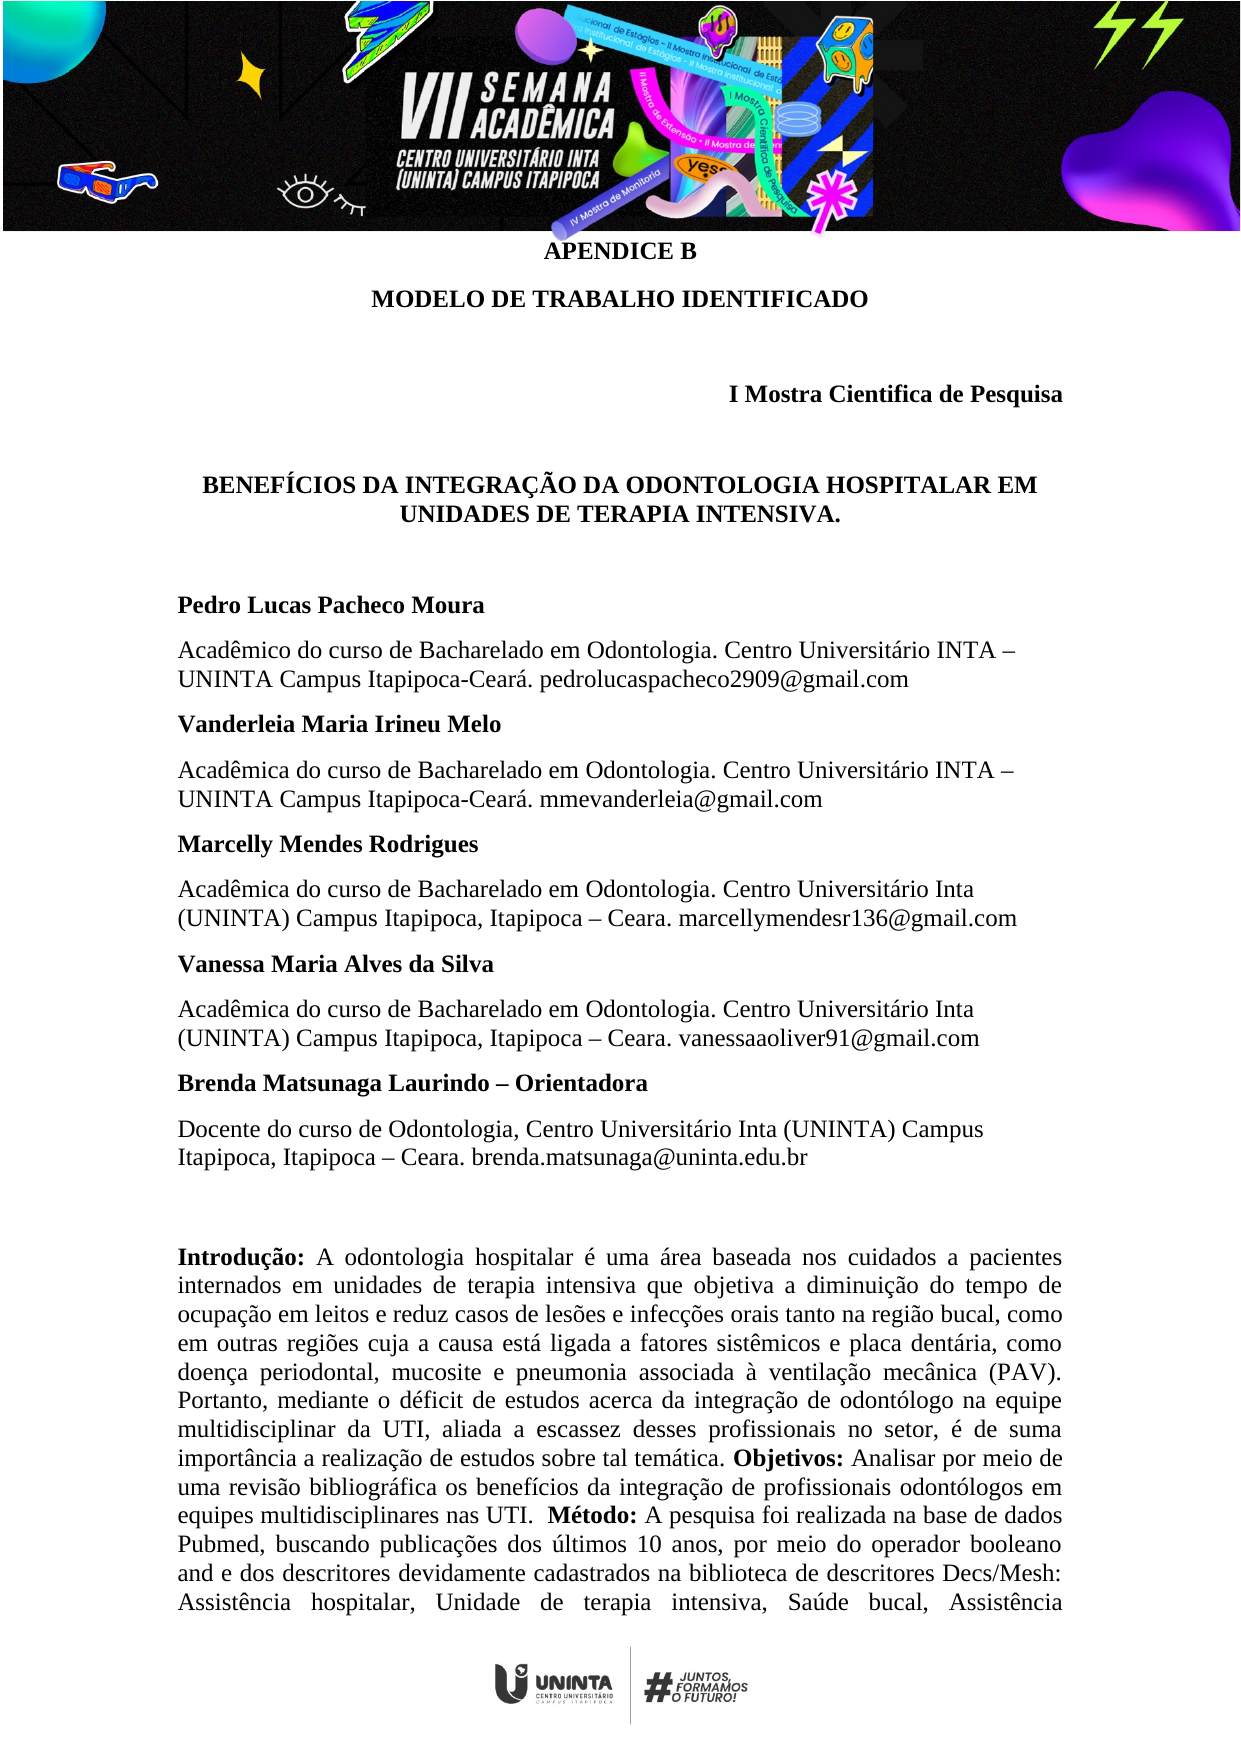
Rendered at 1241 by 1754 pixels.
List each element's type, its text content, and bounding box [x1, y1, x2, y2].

text Acadêmica do curso de Bacharelado em Odontologia. Centro Universitário Inta (UNINTA) Campus Itapipoca, Itapipoca – Ceara. marcellymendesr136@gmail.com [177, 874, 1063, 932]
text Acadêmica do curso de Bacharelado em Odontologia. Centro Universitário INTA – UNINTA Campus Itapipoca-Ceará. mmevanderleia@gmail.com [177, 755, 1063, 812]
text Acadêmico do curso de Bacharelado em Odontologia. Centro Universitário INTA – UNINTA Campus Itapipoca-Ceará. pedrolucaspacheco2909@gmail.com [177, 635, 1063, 693]
text I Mostra Cientifica de Pesquisa [177, 379, 1063, 408]
text Pedro Lucas Pacheco Moura [177, 590, 1063, 619]
text Vanderleia Maria Irineu Melo [177, 709, 1063, 738]
picture [3, 1, 1241, 1752]
text APENDICE B [177, 236, 1063, 265]
text BENEFÍCIOS DA INTEGRAÇÃO DA ODONTOLOGIA HOSPITALAR EM UNIDADES DE TERAPIA INTENSIVA. [177, 470, 1063, 528]
text MODELO DE TRABALHO IDENTIFICADO [177, 284, 1063, 313]
text Docente do curso de Odontologia, Centro Universitário Inta (UNINTA) Campus Itapipoca, Itapipoca – Ceara. brenda.matsunaga@uninta.edu.br [177, 1114, 1063, 1171]
text Vanessa Maria Alves da Silva [177, 949, 1063, 977]
text Marcelly Mendes Rodrigues [177, 829, 1063, 858]
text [177, 1242, 1063, 1615]
text Acadêmica do curso de Bacharelado em Odontologia. Centro Universitário Inta (UNINTA) Campus Itapipoca, Itapipoca – Ceara. vanessaaoliver91@gmail.com [177, 994, 1063, 1052]
text Brenda Matsunaga Laurindo – Orientadora [177, 1068, 1063, 1097]
